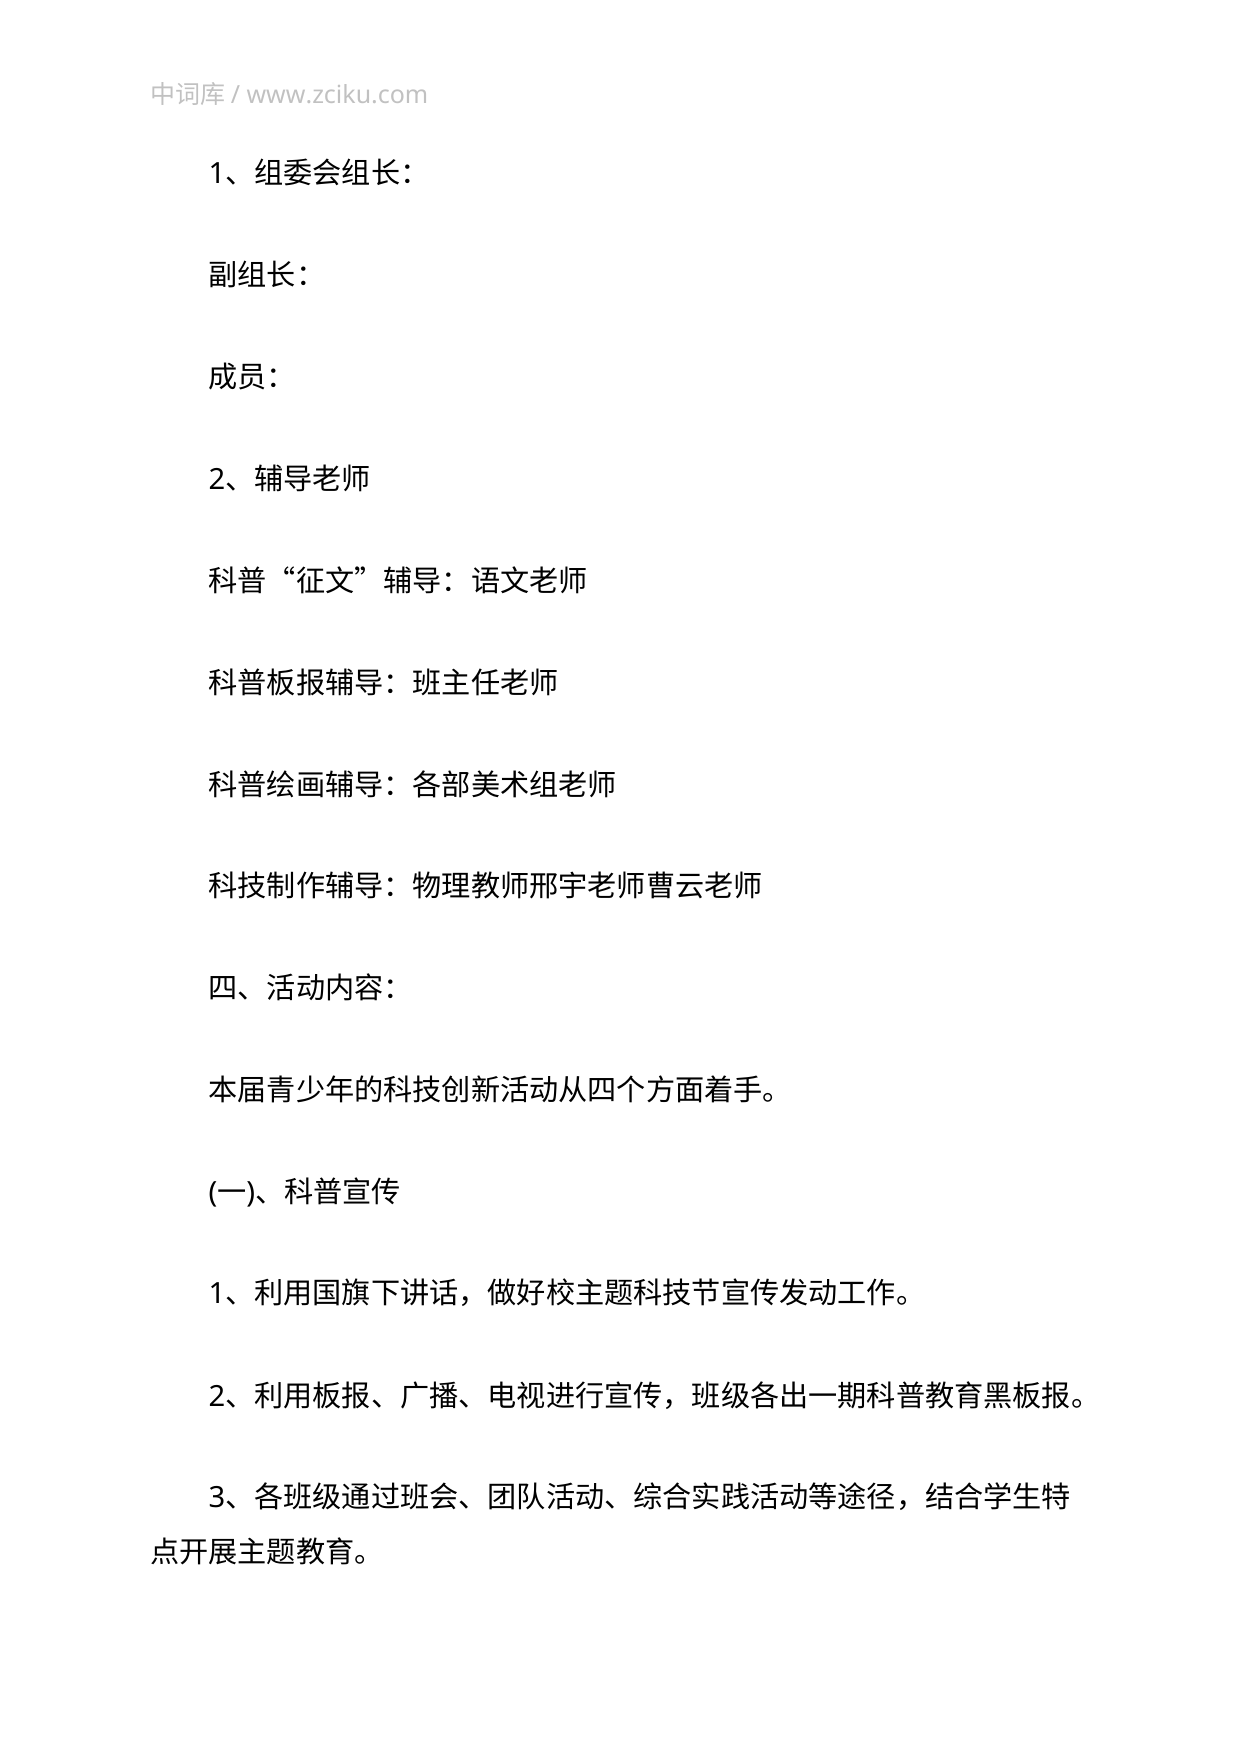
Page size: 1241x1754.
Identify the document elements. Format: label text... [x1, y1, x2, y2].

text 2、利用板报、广播、电视进行宣传，班级各出一期科普教育黑板报。 [150, 1372, 1090, 1414]
text 科技制作辅导：物理教师邢宇老师曹云老师 [150, 863, 1090, 905]
text 科普“征文”辅导：语文老师 [150, 557, 1090, 600]
text 成员： [150, 354, 1090, 396]
text 科普绘画辅导：各部美术组老师 [150, 761, 1090, 803]
text 本届青少年的科技创新活动从四个方面着手。 [150, 1066, 1090, 1109]
text 2、辅导老师 [150, 456, 1090, 498]
text (一)、科普宣传 [150, 1168, 1090, 1211]
text 副组长： [150, 252, 1090, 294]
text 1、利用国旗下讲话，做好校主题科技节宣传发动工作。 [150, 1270, 1090, 1312]
text 四、活动内容： [150, 964, 1090, 1007]
text 科普板报辅导：班主任老师 [150, 659, 1090, 702]
text 3、各班级通过班会、团队活动、综合实践活动等途径，结合学生特点开展主题教育。 [150, 1474, 1090, 1571]
text 1、组委会组长： [150, 150, 1090, 192]
